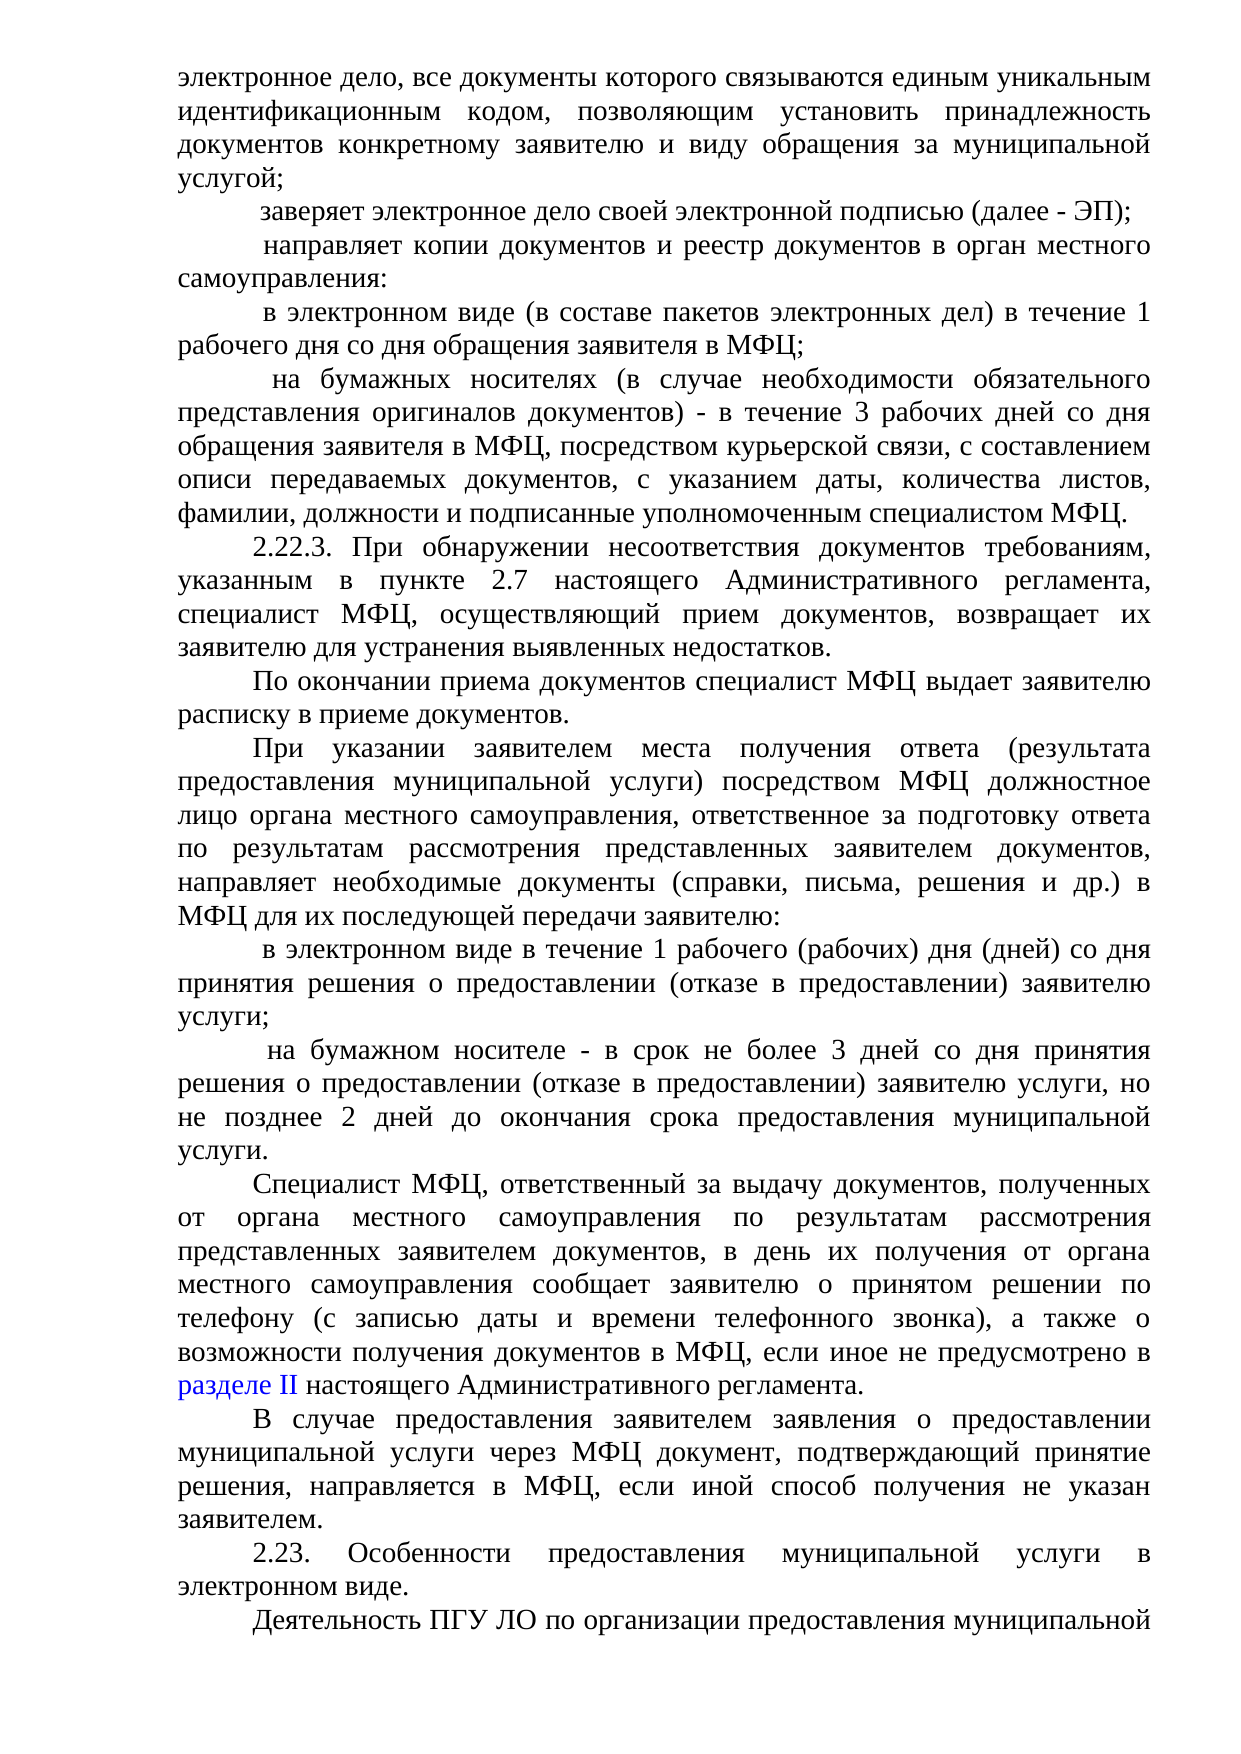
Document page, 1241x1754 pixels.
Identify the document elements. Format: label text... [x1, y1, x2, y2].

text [177, 1602, 1152, 1636]
text В случае предоставления заявителем заявления о предоставлении муниципальной услуги через МФЦ документ, подтверждающий принятие решения, направляется в МФЦ, если иной способ получения не указан заявителем. [177, 1401, 1152, 1535]
text на бумажном носителе - в срок не более 3 дней со дня принятия решения о предоставлении (отказе в предоставлении) заявителю услуги, но не позднее 2 дней до окончания срока предоставления муниципальной услуги. [177, 1032, 1152, 1166]
text в электронном виде (в составе пакетов электронных дел) в течение 1 рабочего дня со дня обращения заявителя в МФЦ; [177, 294, 1152, 361]
text 2.23. Особенности предоставления муниципальной услуги в электронном виде. [177, 1535, 1152, 1602]
text 2.22.3. При обнаружении несоответствия документов требованиям, указанным в пункте 2.7 настоящего Административного регламента, специалист МФЦ, осуществляющий прием документов, возвращает их заявителю для устранения выявленных недостатков. [177, 529, 1152, 663]
text направляет копии документов и реестр документов в орган местного самоуправления: [177, 227, 1152, 294]
text При указании заявителем места получения ответа (результата предоставления муниципальной услуги) посредством МФЦ должностное лицо органа местного самоуправления, ответственное за подготовку ответа по результатам рассмотрения представленных заявителем документов, направляет необходимые документы (справки, письма, решения и др.) в МФЦ для их последующей передачи заявителю: [177, 730, 1152, 931]
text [177, 59, 1152, 193]
text на бумажных носителях (в случае необходимости обязательного представления оригиналов документов) - в течение 3 рабочих дней со дня обращения заявителя в МФЦ, посредством курьерской связи, с составлением описи передаваемых документов, с указанием даты, количества листов, фамилии, должности и подписанные уполномоченным специалистом МФЦ. [177, 361, 1152, 529]
text в электронном виде в течение 1 рабочего (рабочих) дня (дней) со дня принятия решения о предоставлении (отказе в предоставлении) заявителю услуги; [177, 931, 1152, 1032]
text заверяет электронное дело своей электронной подписью (далее - ЭП); [177, 193, 1152, 227]
text По окончании приема документов специалист МФЦ выдает заявителю расписку в приеме документов. [177, 663, 1152, 730]
text Специалист МФЦ, ответственный за выдачу документов, полученных от органа местного самоуправления по результатам рассмотрения представленных заявителем документов, в день их получения от органа местного самоуправления сообщает заявителю о принятом решении по телефону (с записью даты и времени телефонного звонка), а также о возможности получения документов в МФЦ, если иное не предусмотрено в разделе II настоящего Административного регламента. [177, 1166, 1152, 1401]
